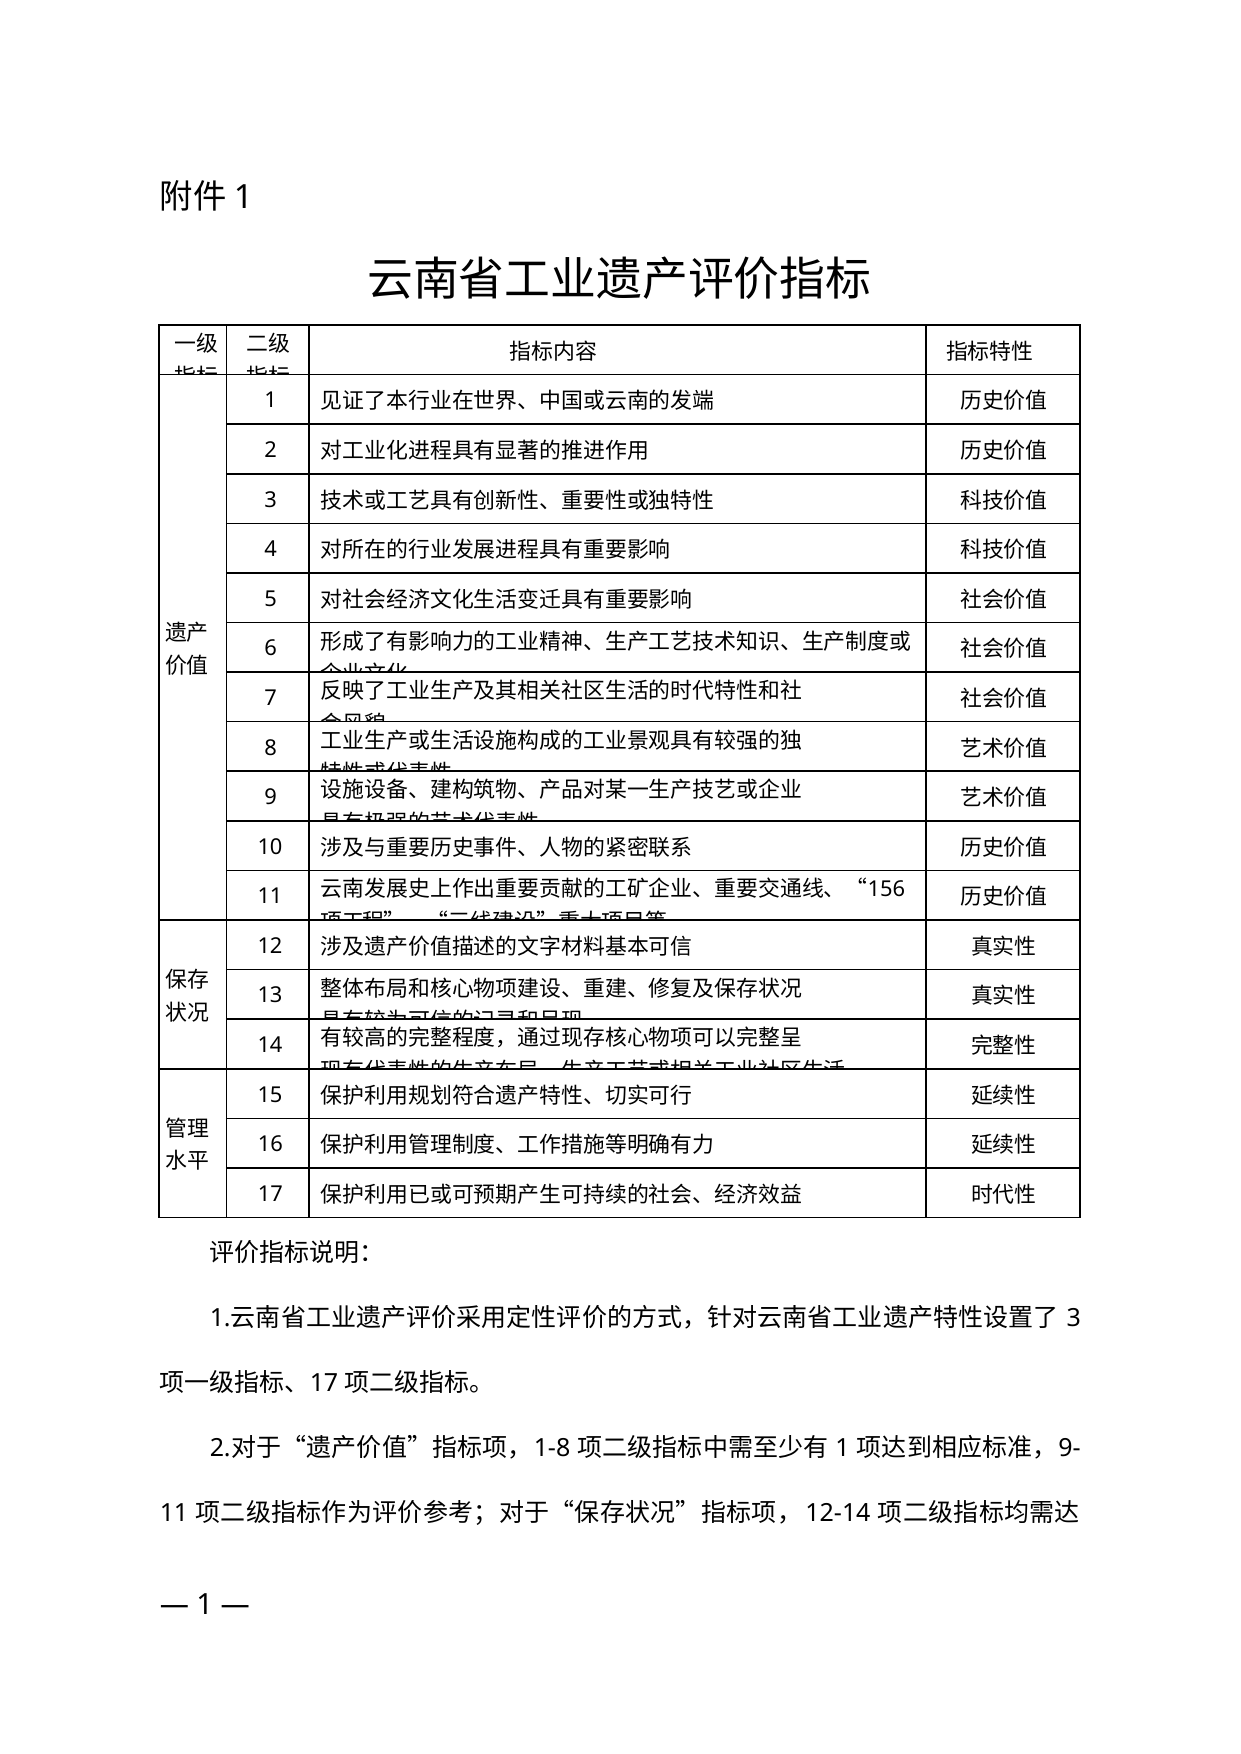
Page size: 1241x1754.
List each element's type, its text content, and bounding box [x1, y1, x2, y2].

table_cell 保护利用规划符合遗产特性、切实可行 [310, 1070, 925, 1117]
text 评价指标说明： [159, 1218, 1081, 1283]
table_header 指标内容 [310, 326, 925, 374]
table_cell 保存状况 [160, 921, 226, 1068]
table_cell 真实性 [927, 970, 1079, 1018]
table_cell 社会价值 [927, 673, 1079, 721]
table_cell 对工业化进程具有显著的推进作用 [310, 425, 925, 473]
table_cell 保护利用已或可预期产生可持续的社会、经济效益 [310, 1169, 925, 1217]
table_cell 12 [227, 921, 308, 969]
table_cell 14 [227, 1020, 308, 1068]
table_cell 8 [227, 722, 308, 770]
table_cell 整体布局和核心物项建设、重建、修复及保存状况 具有较为可信的记录和呈现 [310, 970, 925, 1018]
table_cell 17 [227, 1169, 308, 1217]
table_cell 科技价值 [927, 524, 1079, 572]
table_cell 云南发展史上作出重要贡献的工矿企业、重要交通线、“156项工程”、“三线建设”重大项目等 [310, 871, 925, 919]
text 附件 1 [159, 162, 1081, 227]
table_header 指标特性 [927, 326, 1079, 374]
table_cell 4 [227, 524, 308, 572]
table_cell 工业生产或生活设施构成的工业景观具有较强的独 特性或代表性 [310, 722, 925, 770]
table_cell 16 [227, 1119, 308, 1167]
table_cell 设施设备、建构筑物、产品对某一生产技艺或企业 具有极强的艺术代表性 [310, 772, 925, 820]
table_cell 历史价值 [927, 375, 1079, 423]
table_cell 完整性 [927, 1020, 1079, 1068]
text 1.云南省工业遗产评价采用定性评价的方式，针对云南省工业遗产特性设置了3项一级指标、17 项二级指标。 [159, 1283, 1081, 1413]
table_cell 对所在的行业发展进程具有重要影响 [310, 524, 925, 572]
table_cell 历史价值 [927, 425, 1079, 473]
table_cell 见证了本行业在世界、中国或云南的发端 [310, 375, 925, 423]
table_cell 涉及遗产价值描述的文字材料基本可信 [310, 921, 925, 969]
table_cell 1 [227, 375, 308, 423]
table_cell 时代性 [927, 1169, 1079, 1217]
table_cell 历史价值 [927, 822, 1079, 869]
subtitle 云南省工业遗产评价指标 [159, 227, 1078, 324]
table_cell 历史价值 [927, 871, 1079, 919]
table_cell 涉及与重要历史事件、人物的紧密联系 [310, 822, 925, 869]
table_cell 反映了工业生产及其相关社区生活的时代特性和社 会风貌 [310, 673, 925, 721]
table_cell 7 [227, 673, 308, 721]
table_cell 管理水平 [160, 1070, 226, 1217]
table_cell 11 [227, 871, 308, 919]
table_cell 科技价值 [927, 475, 1079, 522]
table_cell 遗产价值 [160, 375, 226, 919]
table_cell 社会价值 [927, 574, 1079, 622]
table_cell 艺术价值 [927, 772, 1079, 820]
table_cell 对社会经济文化生活变迁具有重要影响 [310, 574, 925, 622]
table_cell 延续性 [927, 1070, 1079, 1117]
table_cell 艺术价值 [927, 722, 1079, 770]
table_cell 社会价值 [927, 623, 1079, 671]
table_cell 10 [227, 822, 308, 869]
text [159, 1413, 1081, 1543]
table_cell 有较高的完整程度，通过现存核心物项可以完整呈 现有代表性的生产布局、生产工艺或相关工业社区生活 [310, 1020, 925, 1068]
table_cell 形成了有影响力的工业精神、生产工艺技术知识、生产制度或企业文化 [310, 623, 925, 671]
table_cell 13 [227, 970, 308, 1018]
table_cell 保护利用管理制度、工作措施等明确有力 [310, 1119, 925, 1167]
table_cell 延续性 [927, 1119, 1079, 1167]
table_cell 3 [227, 475, 308, 522]
table_cell 15 [227, 1070, 308, 1117]
table_cell 9 [227, 772, 308, 820]
table_cell 2 [227, 425, 308, 473]
table_cell 技术或工艺具有创新性、重要性或独特性 [310, 475, 925, 522]
table_header 一级指标 [160, 326, 226, 374]
table_cell 5 [227, 574, 308, 622]
table_header 二级指标 [227, 326, 308, 374]
table_cell 6 [227, 623, 308, 671]
table_cell 真实性 [927, 921, 1079, 969]
